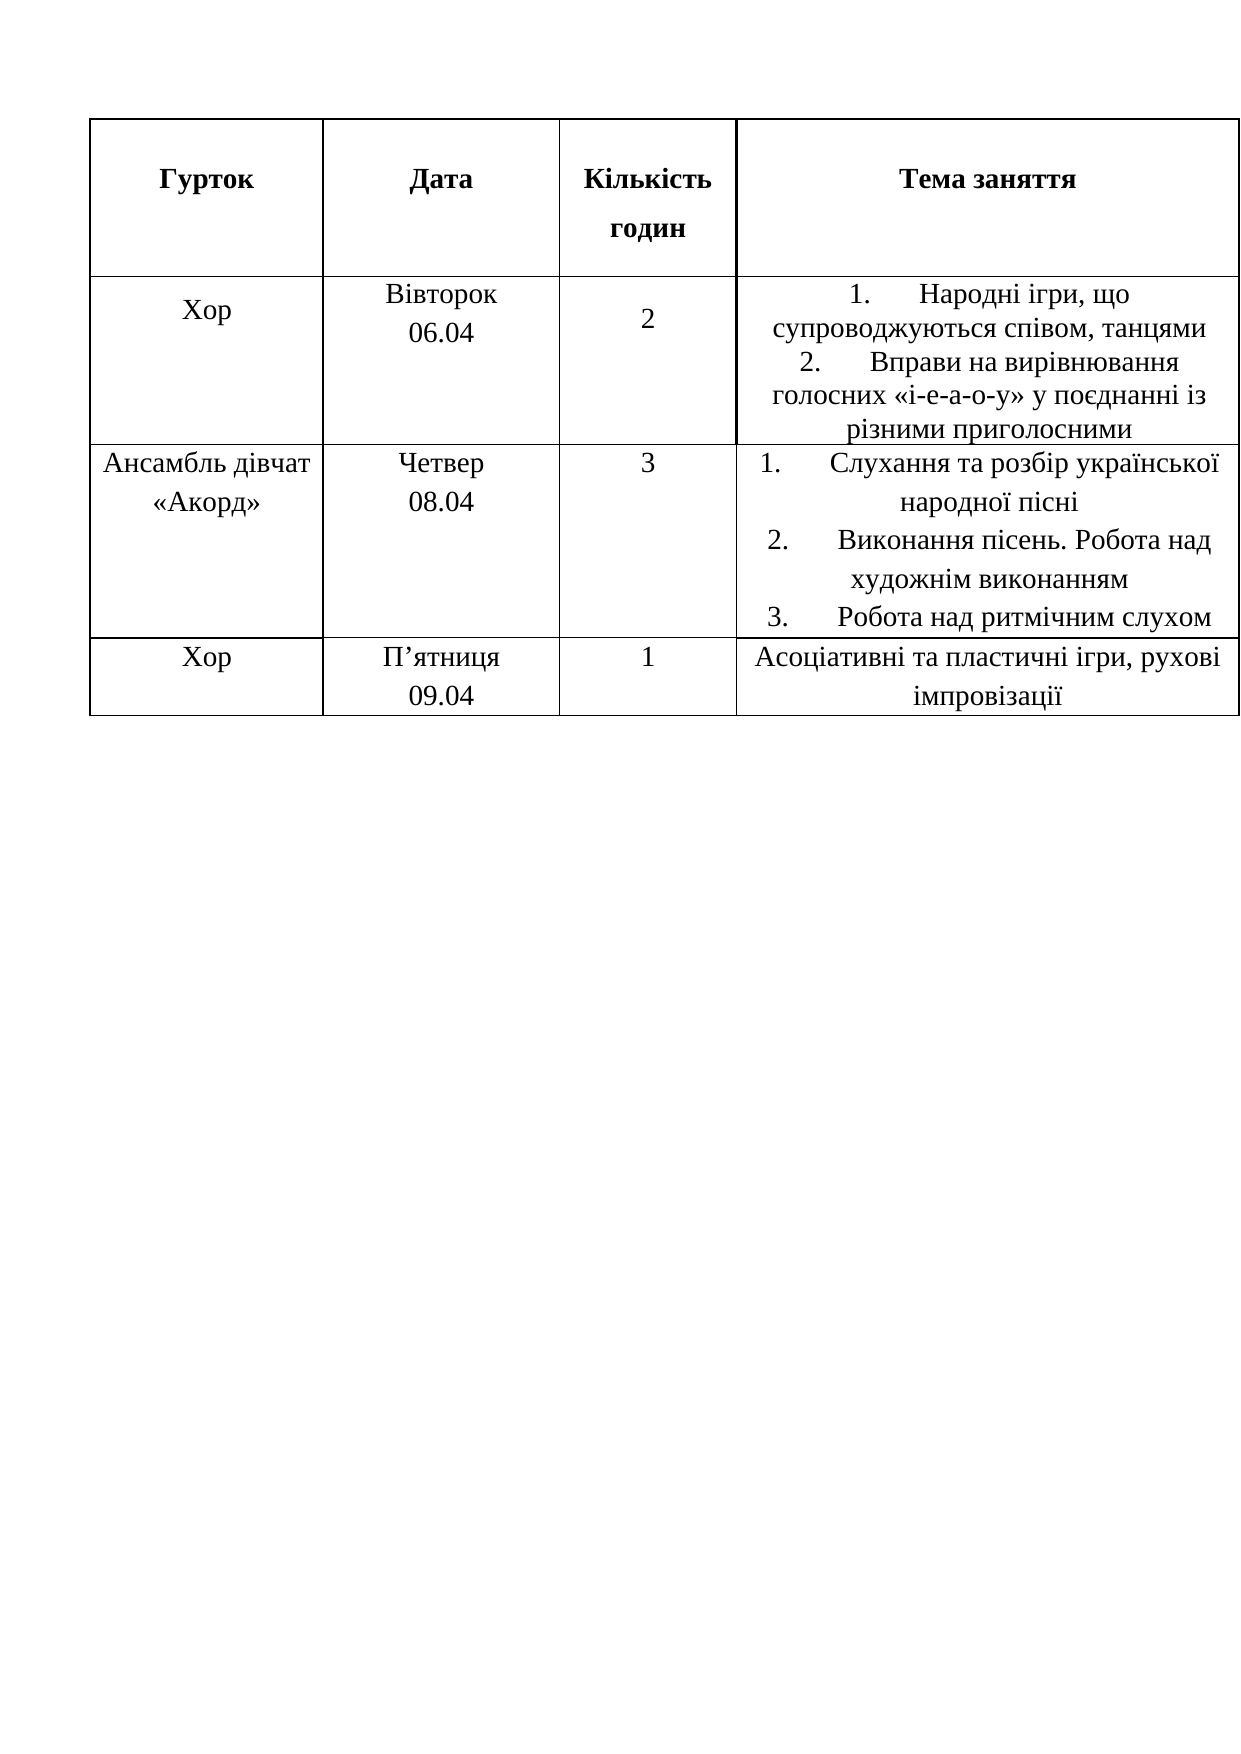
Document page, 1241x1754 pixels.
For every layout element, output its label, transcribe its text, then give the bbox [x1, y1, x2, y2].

table_cell П’ятниця 09.04 [324, 638, 559, 715]
table_cell 1 [560, 638, 736, 715]
table_cell Хор [91, 277, 322, 444]
table_cell Вівторок 06.04 [324, 277, 559, 444]
table_cell 2 [560, 277, 735, 444]
table_cell Слухання та розбір української народної пісні Виконання пісень. Робота над художнім виконанням Робота над ритмічним слухом [737, 445, 1238, 637]
table_header Кількість годин [560, 120, 735, 276]
table_cell Народні ігри, що супроводжуються співом, танцями Вправи на вирівнювання голосних «і-е-а-о-у» у поєднанні із різними приголосними [738, 277, 1238, 444]
table_cell Хор [91, 639, 322, 715]
table_header Тема заняття [738, 120, 1238, 276]
table_header Дата [324, 120, 559, 276]
table_cell 3 [560, 445, 736, 637]
table_header Гурток [91, 120, 322, 276]
table_cell Асоціативні та пластичні ігри, рухові імпровізації [737, 639, 1238, 715]
table_cell Ансамбль дівчат «Акорд» [91, 445, 322, 637]
table_cell Четвер 08.04 [324, 445, 559, 637]
